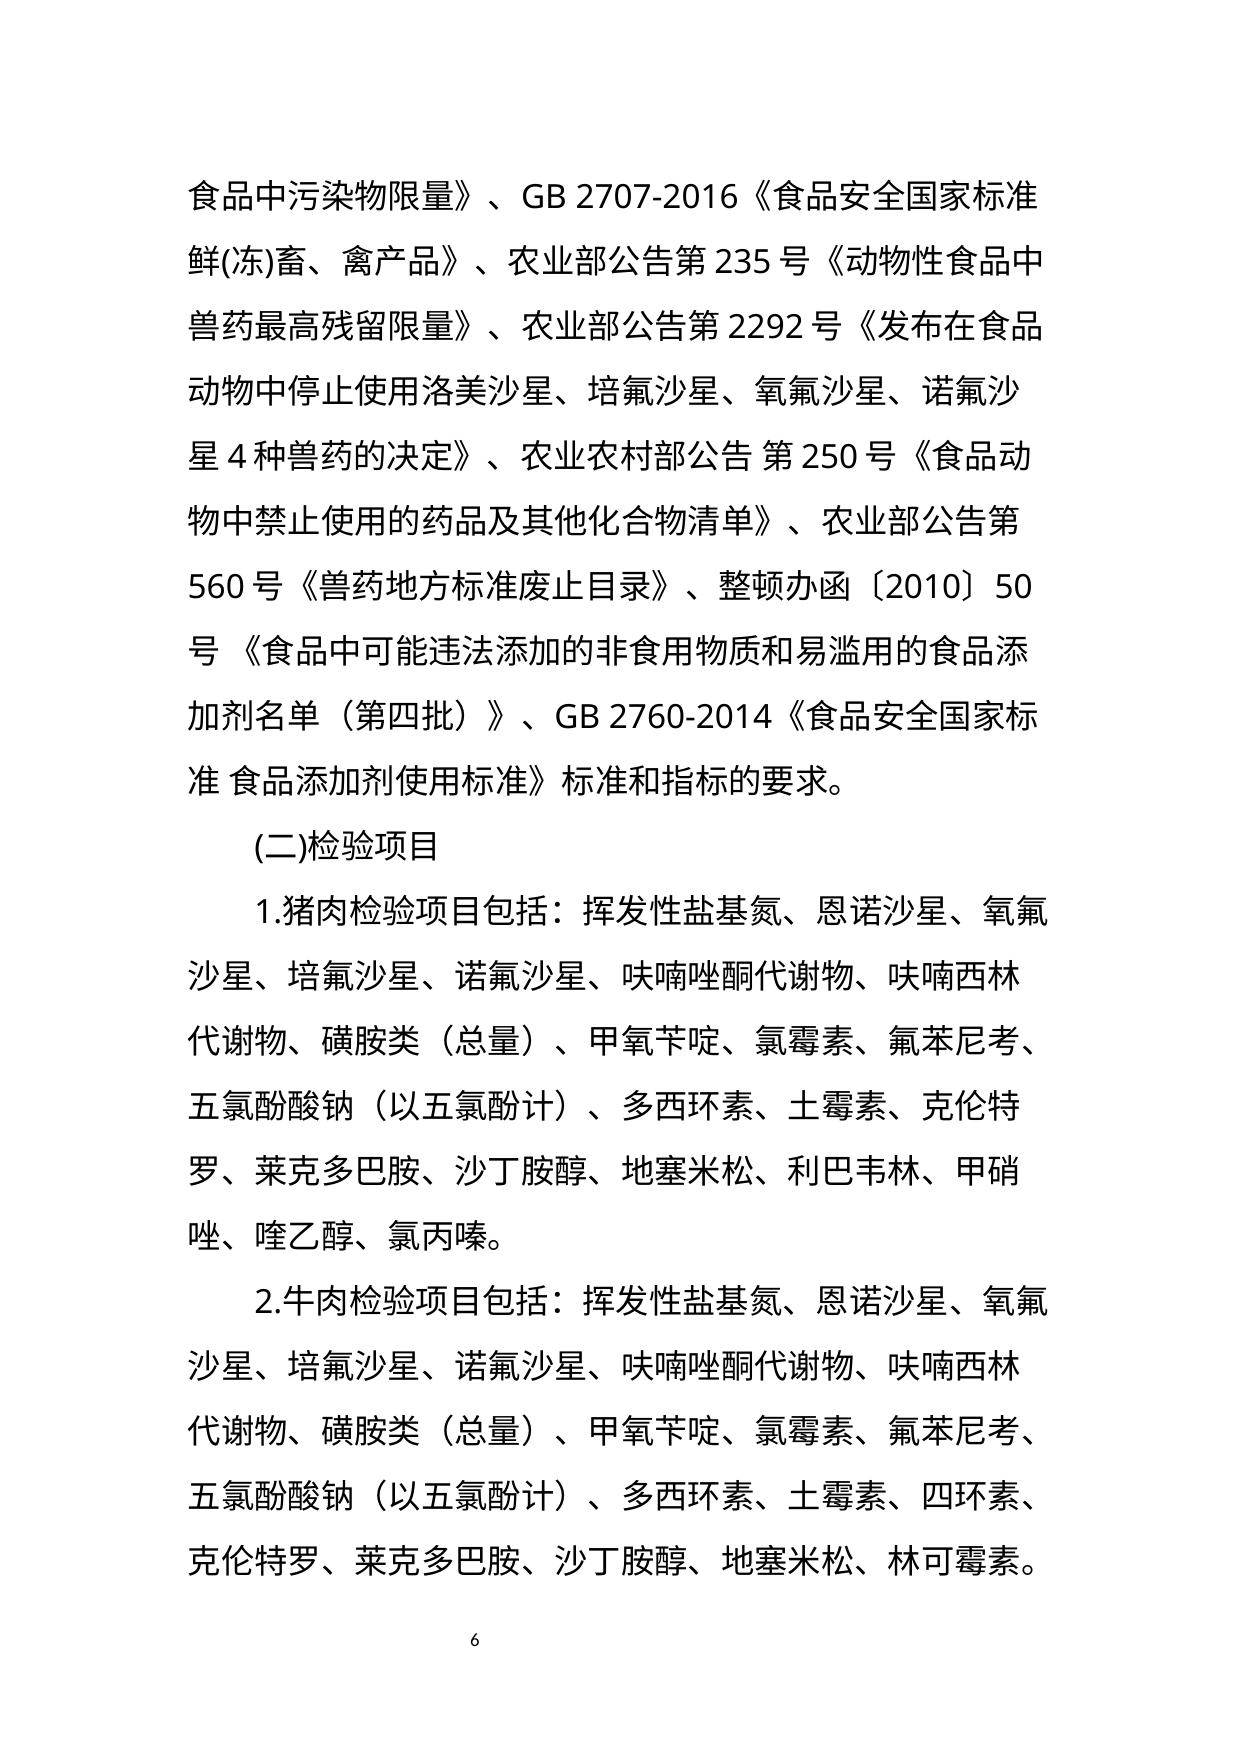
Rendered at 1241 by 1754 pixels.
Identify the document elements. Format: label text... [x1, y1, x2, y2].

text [187, 162, 1053, 812]
text 2.牛肉检验项目包括：挥发性盐基氮、恩诺沙星、氧氟沙星、培氟沙星、诺氟沙星、呋喃唑酮代谢物、呋喃西林代谢物、磺胺类（总量）、甲氧苄啶、氯霉素、氟苯尼考、五氯酚酸钠（以五氯酚计）、多西环素、土霉素、四环素、克伦特罗、莱克多巴胺、沙丁胺醇、地塞米松、林可霉素。 [187, 1267, 1053, 1592]
text (二)检验项目 [187, 812, 1053, 877]
text 1.猪肉检验项目包括：挥发性盐基氮、恩诺沙星、氧氟沙星、培氟沙星、诺氟沙星、呋喃唑酮代谢物、呋喃西林代谢物、磺胺类（总量）、甲氧苄啶、氯霉素、氟苯尼考、五氯酚酸钠（以五氯酚计）、多西环素、土霉素、克伦特罗、莱克多巴胺、沙丁胺醇、地塞米松、利巴韦林、甲硝唑、喹乙醇、氯丙嗪。 [187, 877, 1053, 1267]
